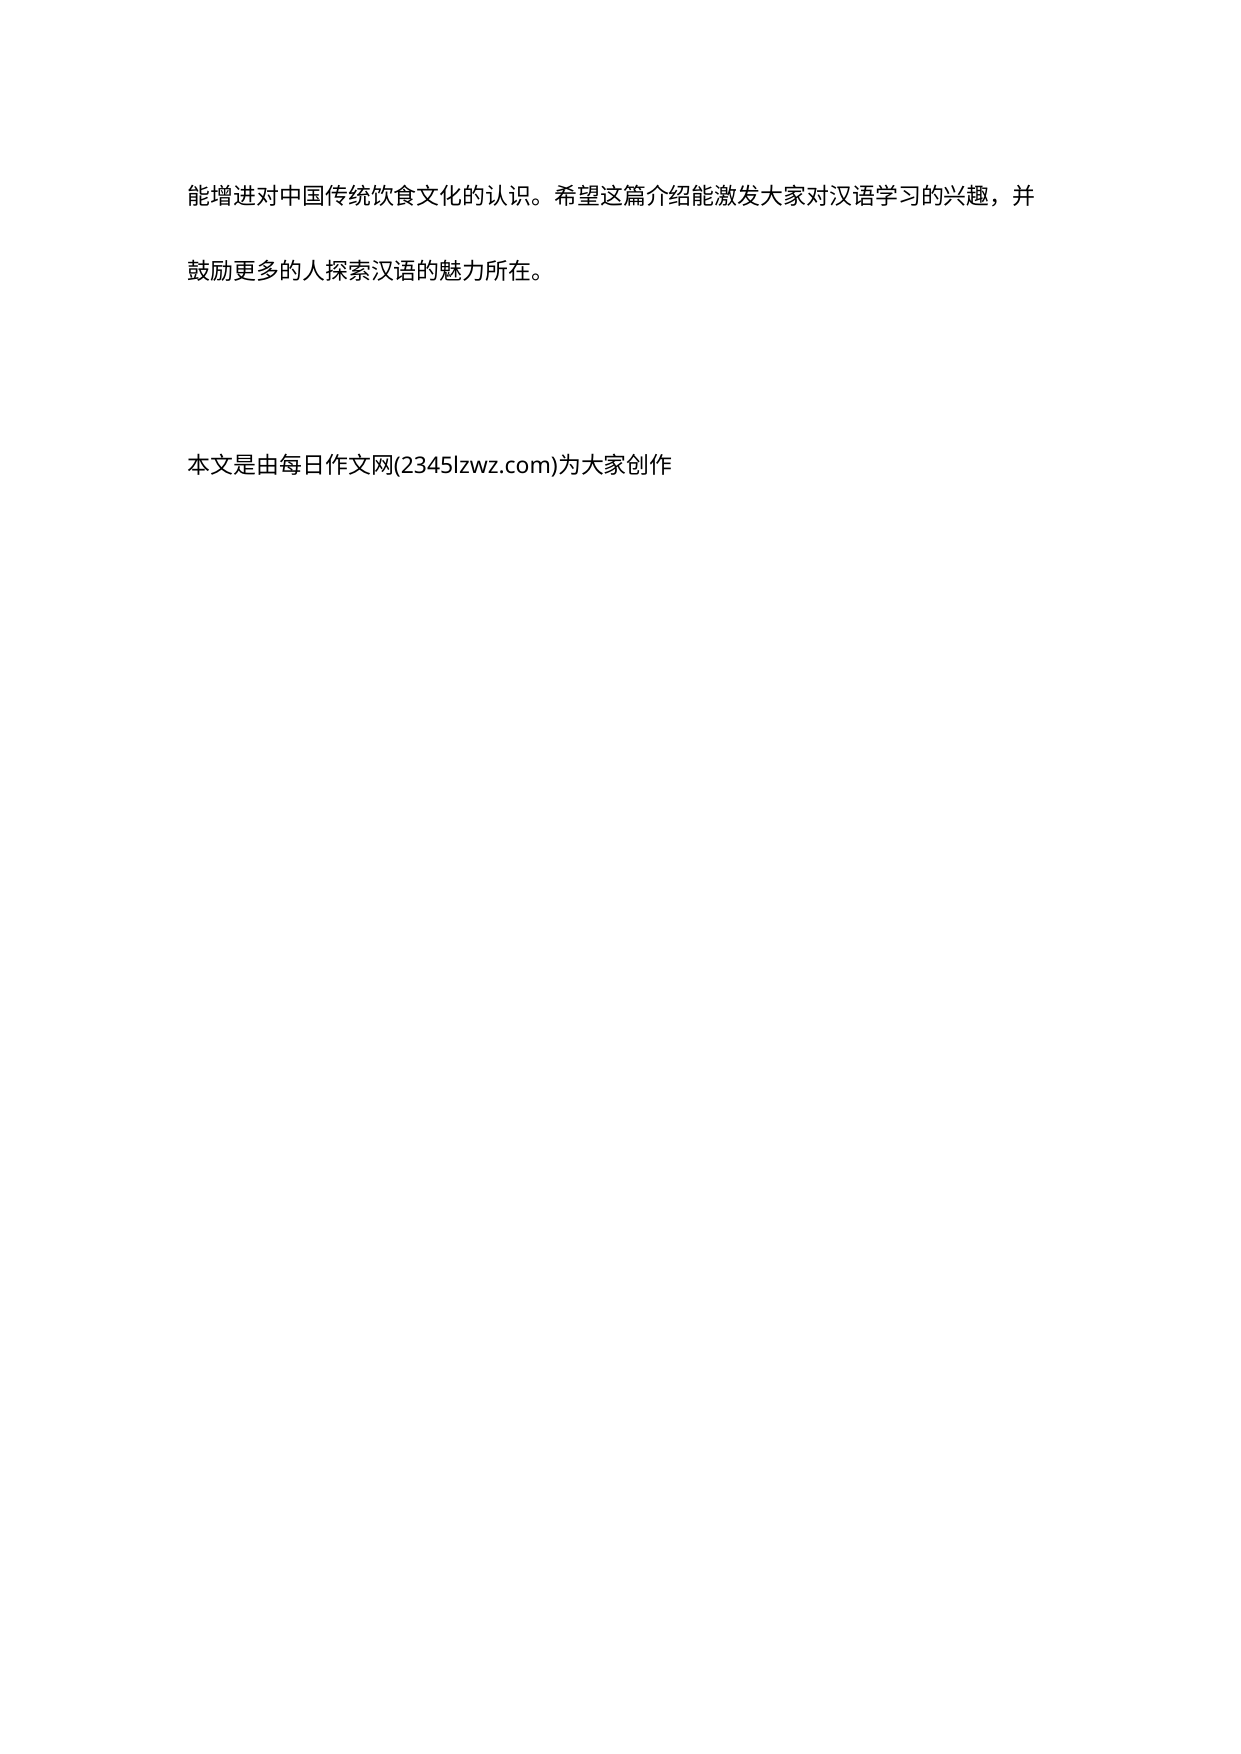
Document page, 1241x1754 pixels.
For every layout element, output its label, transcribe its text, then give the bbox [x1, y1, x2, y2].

text 本文是由每日作文网(2345lzwz.com)为大家创作 [187, 431, 1053, 496]
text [187, 162, 1053, 302]
